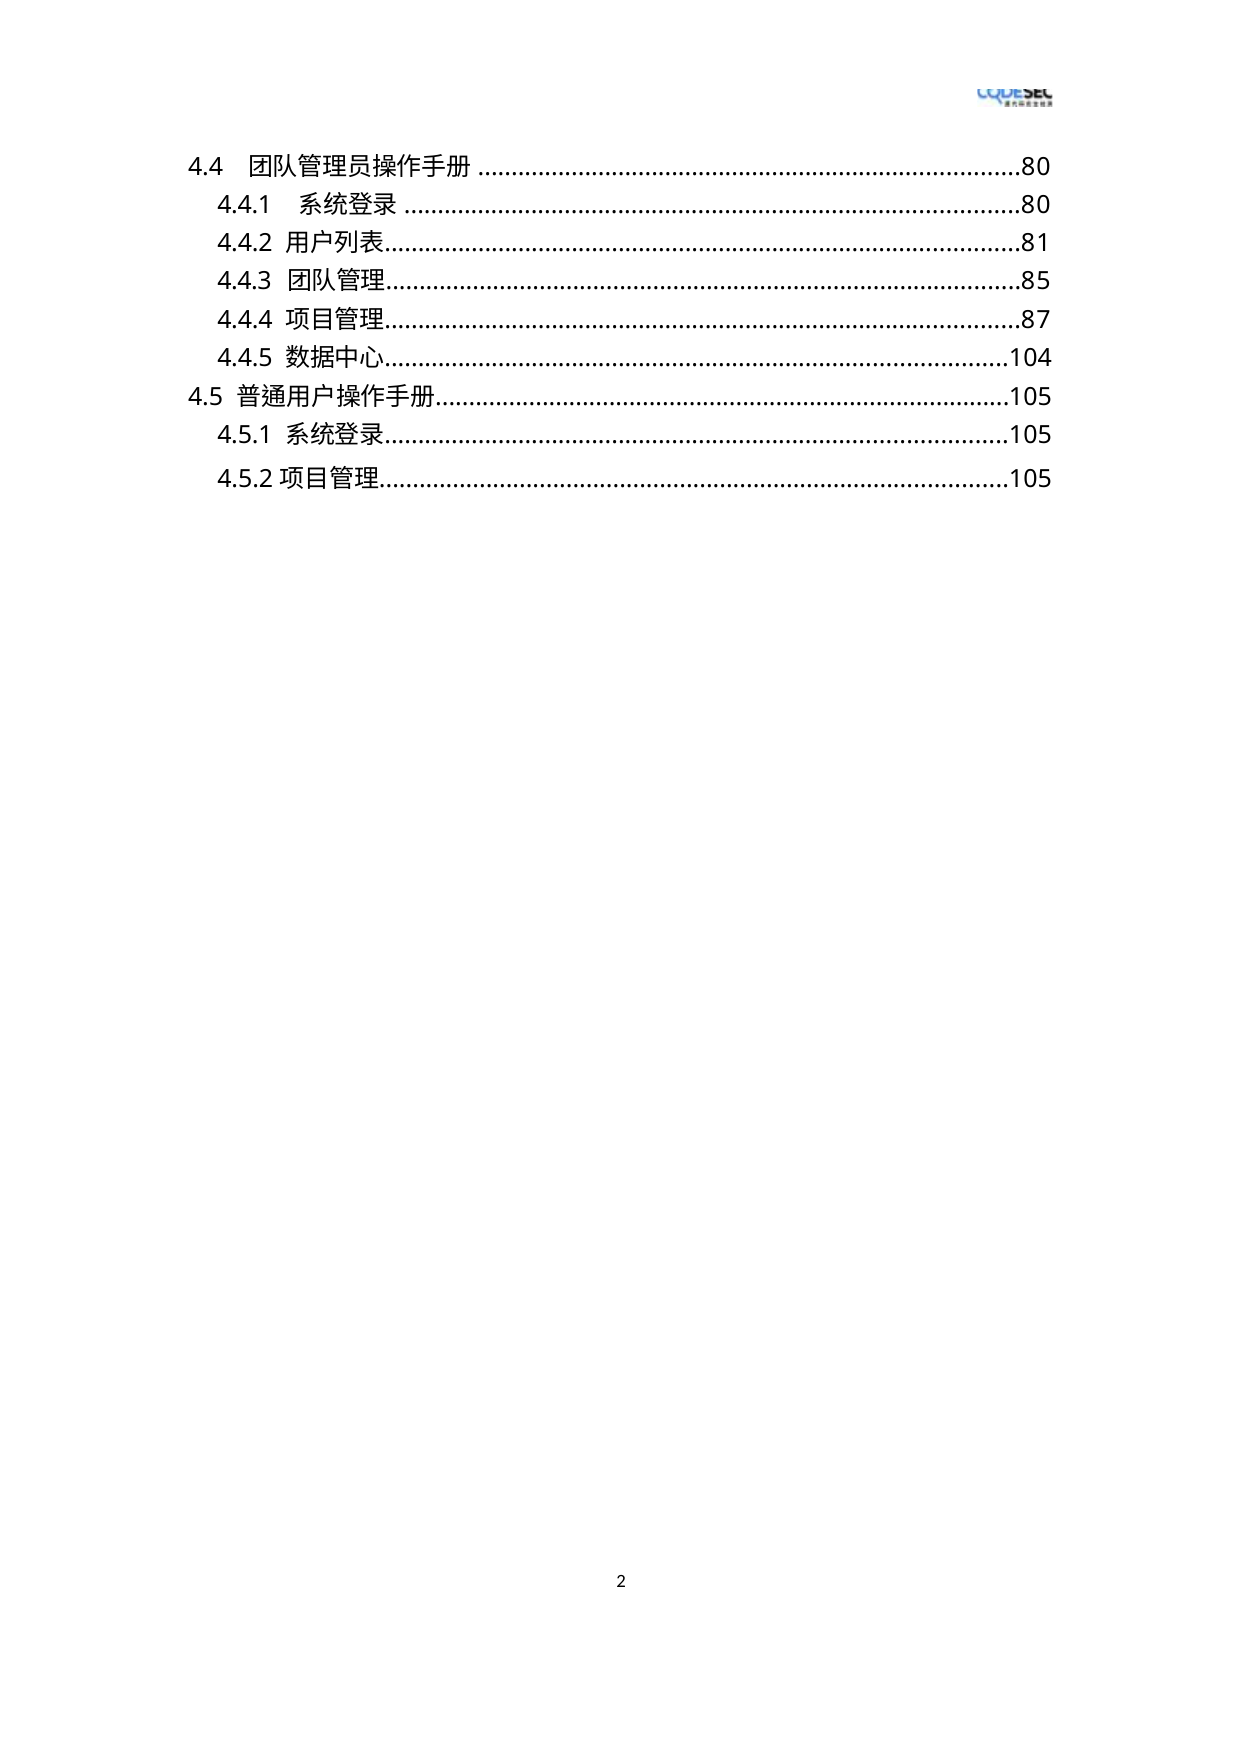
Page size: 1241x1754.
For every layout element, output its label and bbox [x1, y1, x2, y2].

picture [977, 89, 1053, 107]
